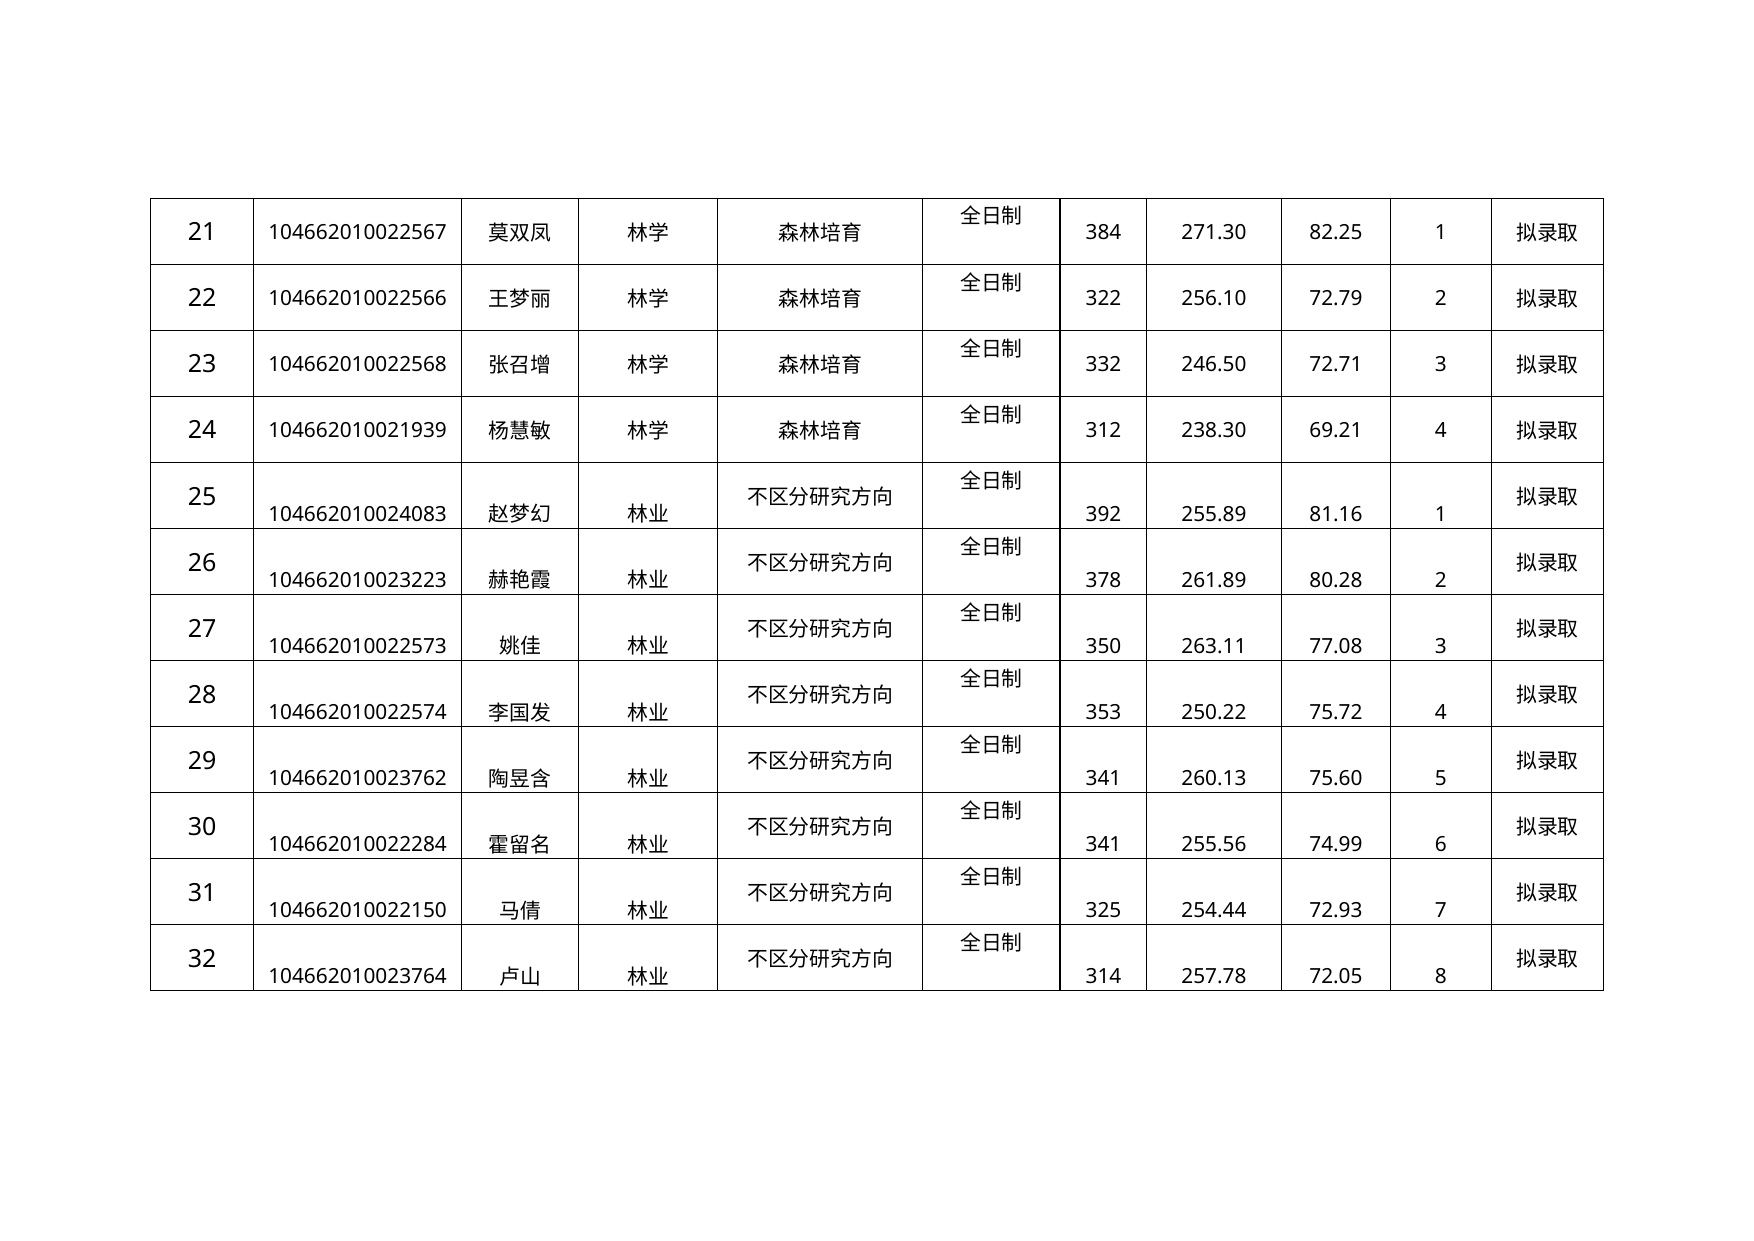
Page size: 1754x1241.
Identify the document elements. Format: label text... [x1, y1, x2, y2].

table_cell 全日制 [923, 793, 1059, 858]
table_cell 2 [1391, 529, 1491, 594]
table_cell 325 [1061, 859, 1146, 924]
table_cell 不区分研究方向 [718, 793, 922, 858]
table_cell 104662010023764 [254, 925, 461, 990]
table_cell 卢山 [462, 925, 578, 990]
table_cell 拟录取 [1492, 397, 1603, 462]
table_cell 莫双凤 [462, 199, 578, 264]
table_cell 384 [1061, 199, 1146, 264]
table_cell 77.08 [1282, 595, 1390, 660]
table_cell 霍留名 [462, 793, 578, 858]
table_cell 不区分研究方向 [718, 661, 922, 726]
table_cell 不区分研究方向 [718, 925, 922, 990]
table_cell 张召增 [462, 331, 578, 396]
table_cell 全日制 [923, 397, 1059, 462]
table_cell 104662010021939 [254, 397, 461, 462]
table_cell 257.78 [1147, 925, 1281, 990]
table_cell 全日制 [923, 265, 1059, 330]
table_cell 1 [1391, 199, 1491, 264]
table_cell 林业 [579, 727, 717, 792]
table_cell 拟录取 [1492, 595, 1603, 660]
table_cell 30 [151, 793, 253, 858]
table_cell 261.89 [1147, 529, 1281, 594]
table_cell 353 [1061, 661, 1146, 726]
table_cell 23 [151, 331, 253, 396]
table_cell 246.50 [1147, 331, 1281, 396]
table_cell 马倩 [462, 859, 578, 924]
table_cell 拟录取 [1492, 661, 1603, 726]
table_cell 104662010022566 [254, 265, 461, 330]
table_cell 256.10 [1147, 265, 1281, 330]
table_cell 104662010022150 [254, 859, 461, 924]
table_cell 22 [151, 265, 253, 330]
table_cell 350 [1061, 595, 1146, 660]
table_cell 林业 [579, 859, 717, 924]
table_cell 72.93 [1282, 859, 1390, 924]
table_cell 341 [1061, 793, 1146, 858]
table_cell 森林培育 [718, 397, 922, 462]
table_cell 24 [151, 397, 253, 462]
table_cell 拟录取 [1492, 859, 1603, 924]
table_cell 全日制 [923, 595, 1059, 660]
table_cell 全日制 [923, 529, 1059, 594]
table_cell 不区分研究方向 [718, 529, 922, 594]
table_cell 104662010022284 [254, 793, 461, 858]
table_cell 260.13 [1147, 727, 1281, 792]
table_cell 林学 [579, 199, 717, 264]
table_cell 林学 [579, 397, 717, 462]
table_cell 26 [151, 529, 253, 594]
table_cell 全日制 [923, 727, 1059, 792]
table_cell 312 [1061, 397, 1146, 462]
table_cell 不区分研究方向 [718, 859, 922, 924]
table_cell 75.60 [1282, 727, 1390, 792]
table_cell 3 [1391, 331, 1491, 396]
table_cell 林业 [579, 793, 717, 858]
table_cell 27 [151, 595, 253, 660]
table_cell 392 [1061, 463, 1146, 528]
table_cell 75.72 [1282, 661, 1390, 726]
table_cell 森林培育 [718, 199, 922, 264]
table_cell 不区分研究方向 [718, 463, 922, 528]
table_cell 81.16 [1282, 463, 1390, 528]
table_cell 104662010022568 [254, 331, 461, 396]
table_cell 6 [1391, 793, 1491, 858]
table_cell 不区分研究方向 [718, 595, 922, 660]
table_cell 250.22 [1147, 661, 1281, 726]
table_cell 赵梦幻 [462, 463, 578, 528]
table_cell 拟录取 [1492, 463, 1603, 528]
table_cell 72.79 [1282, 265, 1390, 330]
table_cell 314 [1061, 925, 1146, 990]
table_cell 341 [1061, 727, 1146, 792]
table_cell 姚佳 [462, 595, 578, 660]
table_cell 拟录取 [1492, 529, 1603, 594]
table_cell 21 [151, 199, 253, 264]
table_cell 254.44 [1147, 859, 1281, 924]
table_cell 林学 [579, 331, 717, 396]
table_cell 7 [1391, 859, 1491, 924]
table_cell 拟录取 [1492, 265, 1603, 330]
table_cell 5 [1391, 727, 1491, 792]
table_cell 8 [1391, 925, 1491, 990]
table_cell 林业 [579, 925, 717, 990]
table_cell 74.99 [1282, 793, 1390, 858]
table_cell 322 [1061, 265, 1146, 330]
table_cell 林业 [579, 595, 717, 660]
table_cell 李国发 [462, 661, 578, 726]
table_cell 28 [151, 661, 253, 726]
table_cell 104662010022567 [254, 199, 461, 264]
table_cell 271.30 [1147, 199, 1281, 264]
table_cell 4 [1391, 397, 1491, 462]
table_cell 森林培育 [718, 331, 922, 396]
table_cell 林业 [579, 661, 717, 726]
table_cell 森林培育 [718, 265, 922, 330]
table_cell 31 [151, 859, 253, 924]
table_cell 238.30 [1147, 397, 1281, 462]
table_cell 拟录取 [1492, 727, 1603, 792]
table_cell 拟录取 [1492, 199, 1603, 264]
table_cell 32 [151, 925, 253, 990]
table_cell 263.11 [1147, 595, 1281, 660]
table_cell 王梦丽 [462, 265, 578, 330]
table_cell 拟录取 [1492, 925, 1603, 990]
table_cell 拟录取 [1492, 331, 1603, 396]
table_cell 拟录取 [1492, 793, 1603, 858]
table_cell 72.05 [1282, 925, 1390, 990]
table_cell 25 [151, 463, 253, 528]
table_cell 378 [1061, 529, 1146, 594]
table_cell 104662010023762 [254, 727, 461, 792]
table_cell 全日制 [923, 463, 1059, 528]
table_cell 82.25 [1282, 199, 1390, 264]
table_cell 69.21 [1282, 397, 1390, 462]
table_cell 1 [1391, 463, 1491, 528]
table_cell 104662010022574 [254, 661, 461, 726]
table_cell 不区分研究方向 [718, 727, 922, 792]
table_cell 陶昱含 [462, 727, 578, 792]
table_cell 全日制 [923, 331, 1059, 396]
table_cell 72.71 [1282, 331, 1390, 396]
table_cell 3 [1391, 595, 1491, 660]
table_cell 杨慧敏 [462, 397, 578, 462]
table_cell 4 [1391, 661, 1491, 726]
table_cell 林业 [579, 529, 717, 594]
table_cell 2 [1391, 265, 1491, 330]
table_cell 林业 [579, 463, 717, 528]
table_cell 全日制 [923, 859, 1059, 924]
table_cell 全日制 [923, 199, 1059, 264]
table_cell 全日制 [923, 925, 1059, 990]
table_cell 104662010022573 [254, 595, 461, 660]
table_cell 29 [151, 727, 253, 792]
table_cell 赫艳霞 [462, 529, 578, 594]
table_cell 332 [1061, 331, 1146, 396]
table_cell 80.28 [1282, 529, 1390, 594]
table_cell 全日制 [923, 661, 1059, 726]
table_cell 104662010024083 [254, 463, 461, 528]
table_cell 104662010023223 [254, 529, 461, 594]
table_cell 255.56 [1147, 793, 1281, 858]
table_cell 林学 [579, 265, 717, 330]
table_cell 255.89 [1147, 463, 1281, 528]
